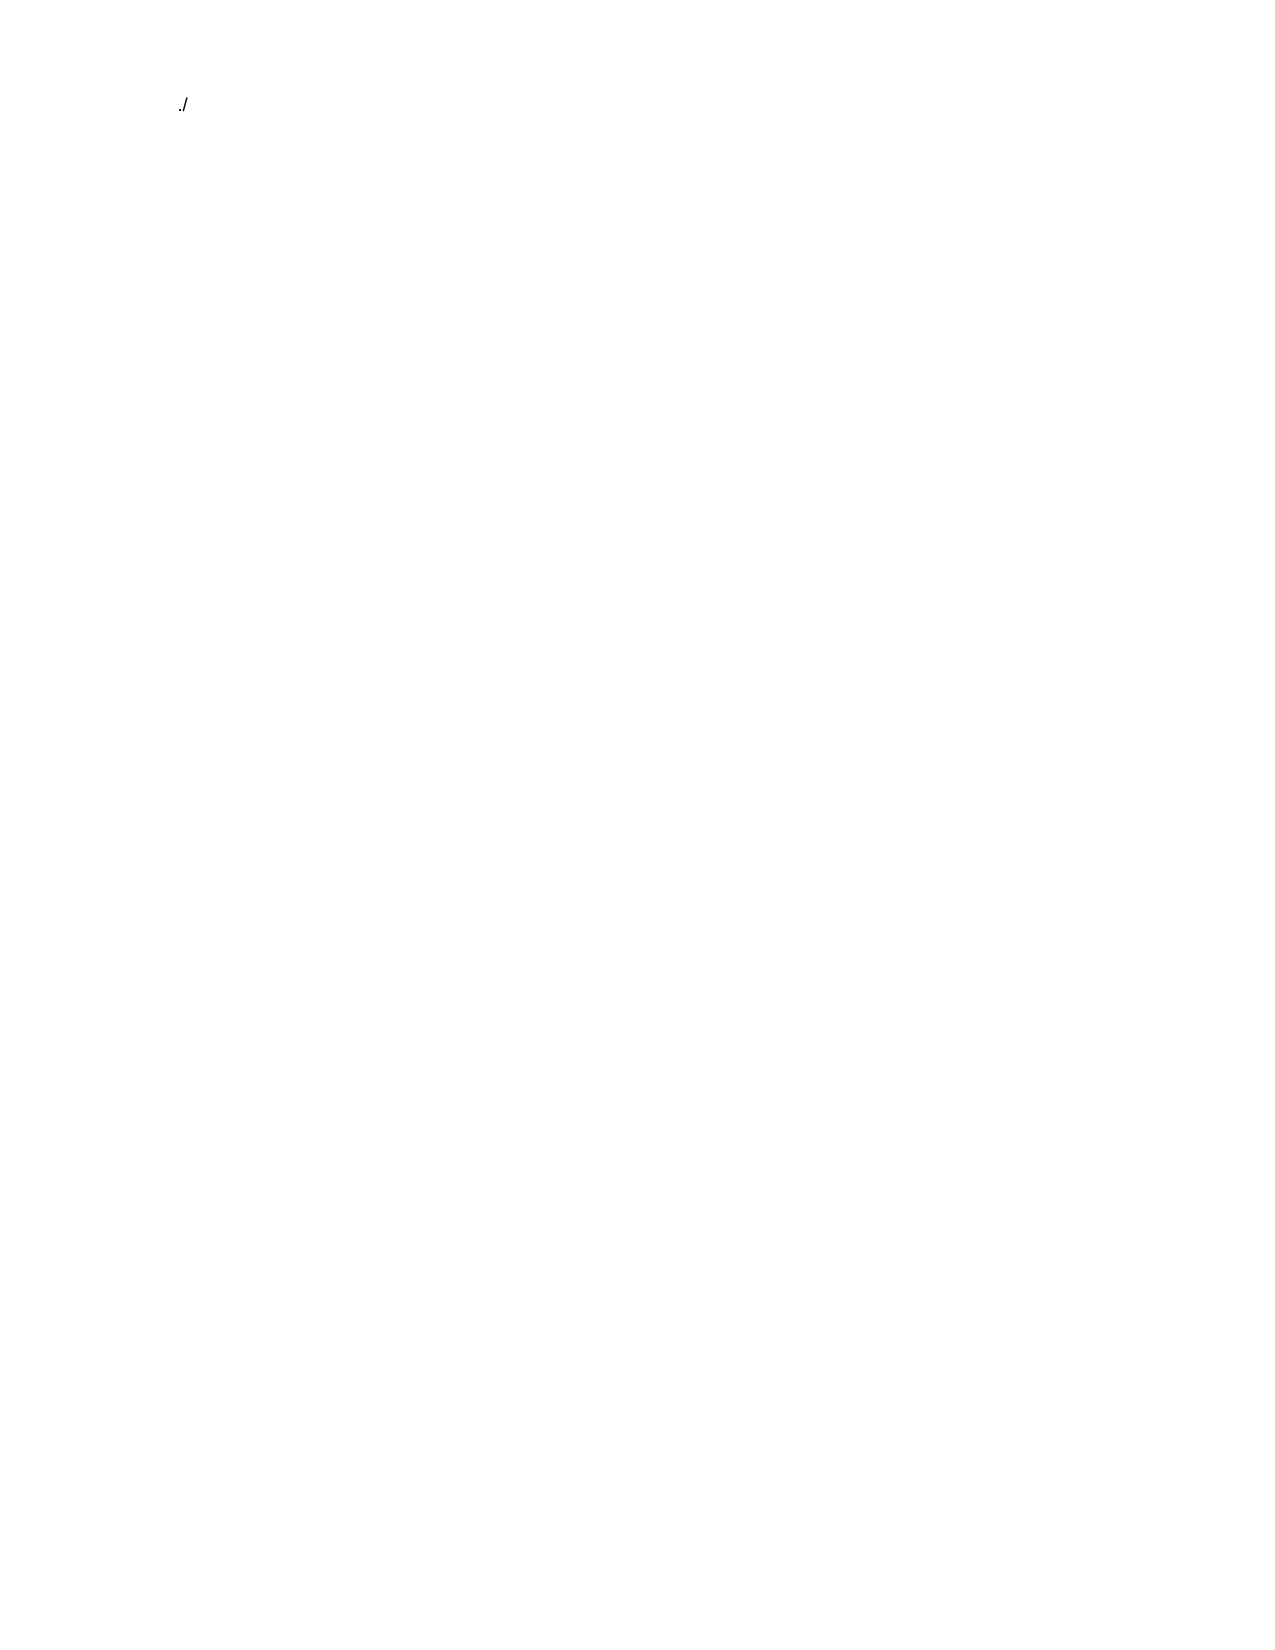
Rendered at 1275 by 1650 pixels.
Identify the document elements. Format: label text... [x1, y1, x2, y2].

text ./ [177, 94, 1098, 115]
